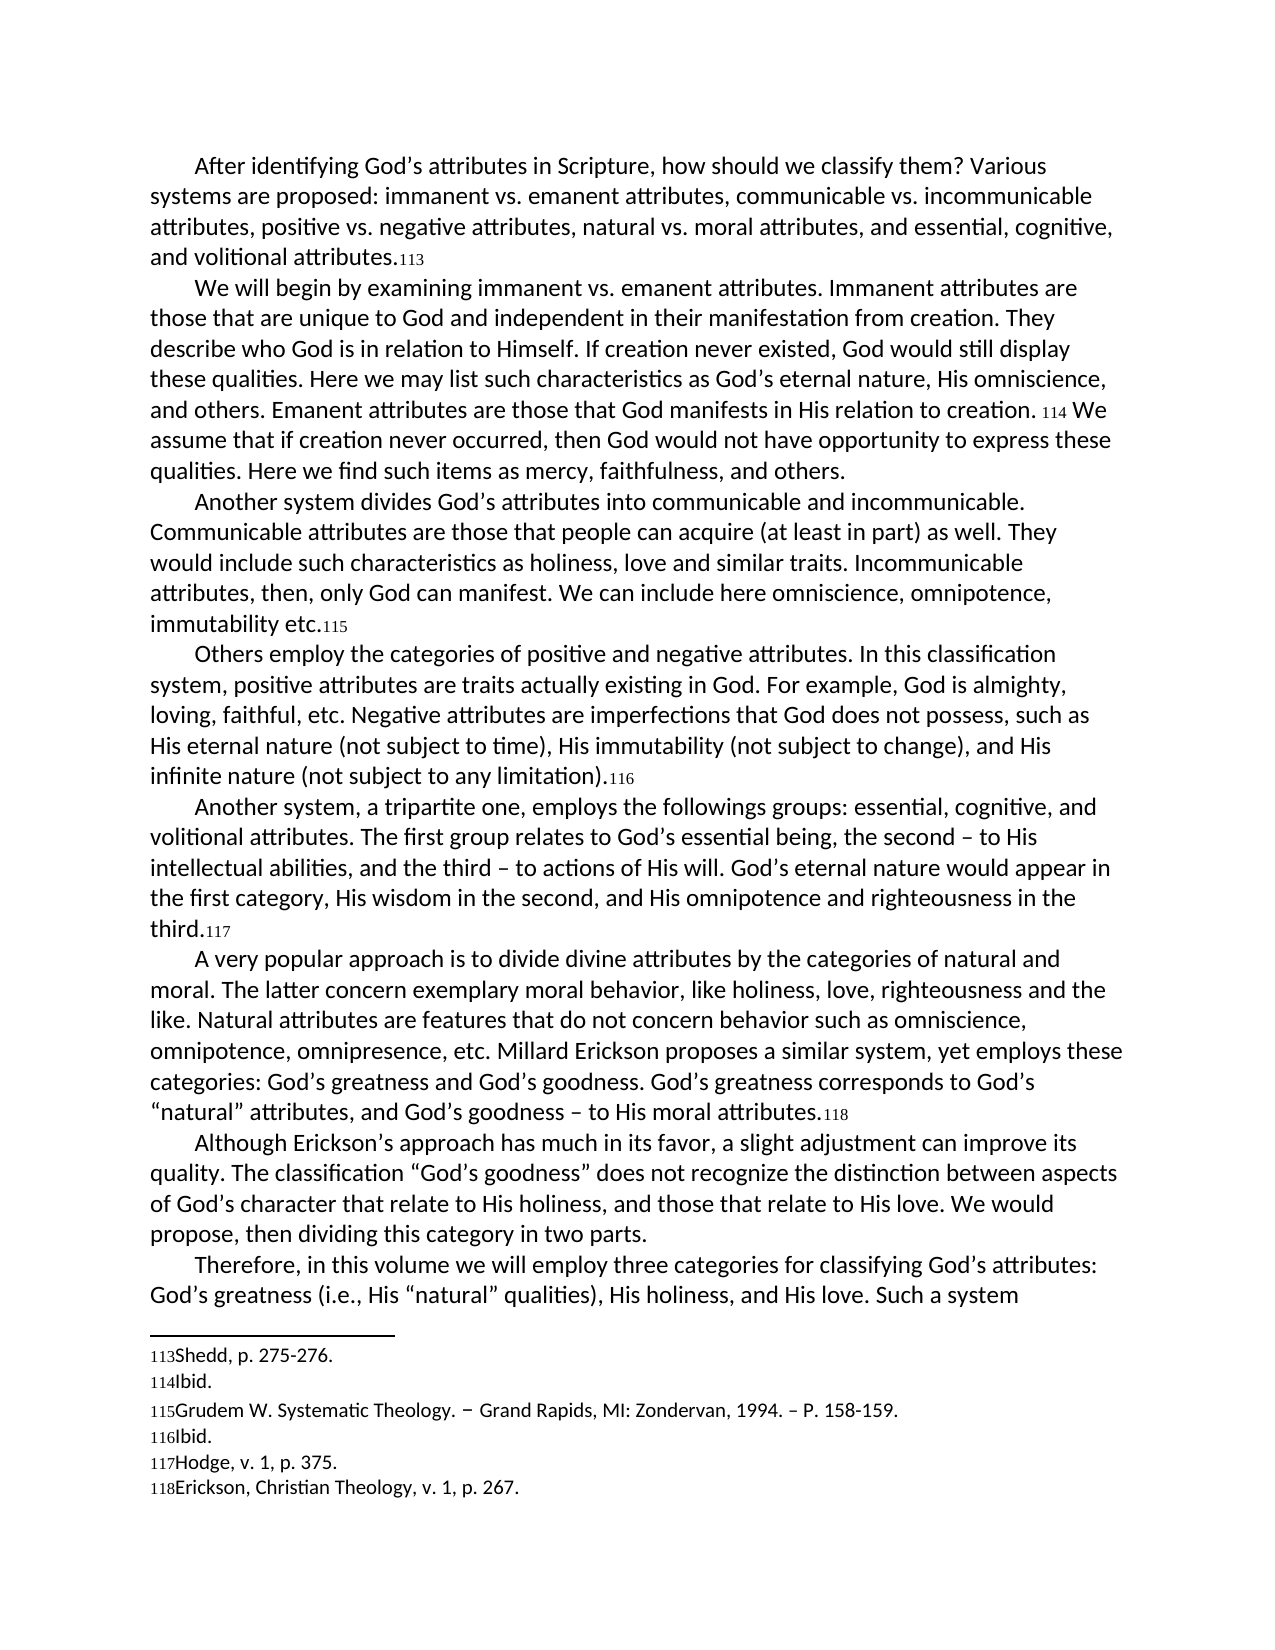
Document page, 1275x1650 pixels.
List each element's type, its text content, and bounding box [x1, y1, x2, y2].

text Although Erickson’s approach has much in its favor, a slight adjustment can improve its quality. The classification “God’s goodness” does not recognize the distinction between aspects of God’s character that relate to His holiness, and those that relate to His love. We would propose, then dividing this category in two parts. [150, 1127, 1125, 1249]
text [150, 1249, 1125, 1310]
text Others employ the categories of positive and negative attributes. In this classification system, positive attributes are traits actually existing in God. For example, God is almighty, loving, faithful, etc. Negative attributes are imperfections that God does not possess, such as His eternal nature (not subject to time), His immutability (not subject to change), and His infinite nature (not subject to any limitation). [150, 638, 1125, 791]
text Another system, a tripartite one, employs the followings groups: essential, cognitive, and volitional attributes. The first group relates to God’s essential being, the second – to His intellectual abilities, and the third – to actions of His will. God’s eternal nature would appear in the first category, His wisdom in the second, and His omnipotence and righteousness in the third. [150, 791, 1125, 943]
text Another system divides God’s attributes into communicable and incommunicable. Communicable attributes are those that people can acquire (at least in part) as well. They would include such characteristics as holiness, love and similar traits. Incommunicable attributes, then, only God can manifest. We can include here omniscience, omnipotence, immutability etc. [150, 486, 1125, 638]
text After identifying God’s attributes in Scripture, how should we classify them? Various systems are proposed: immanent vs. emanent attributes, communicable vs. incommunicable attributes, positive vs. negative attributes, natural vs. moral attributes, and essential, cognitive, and volitional attributes. [150, 150, 1125, 272]
text We will begin by examining immanent vs. emanent attributes. Immanent attributes are those that are unique to God and independent in their manifestation from creation. They describe who God is in relation to Himself. If creation never existed, God would still display these qualities. Here we may list such characteristics as God’s eternal nature, His omniscience, and others. Emanent attributes are those that God manifests in His relation to creation. We assume that if creation never occurred, then God would not have opportunity to express these qualities. Here we find such items as mercy, faithfulness, and others. [150, 272, 1125, 486]
text A very popular approach is to divide divine attributes by the categories of natural and moral. The latter concern exemplary moral behavior, like holiness, love, righteousness and the like. Natural attributes are features that do not concern behavior such as omniscience, omnipotence, omnipresence, etc. Millard Erickson proposes a similar system, yet employs these categories: God’s greatness and God’s goodness. God’s greatness corresponds to God’s “natural” attributes, and God’s goodness – to His moral attributes. [150, 943, 1125, 1127]
